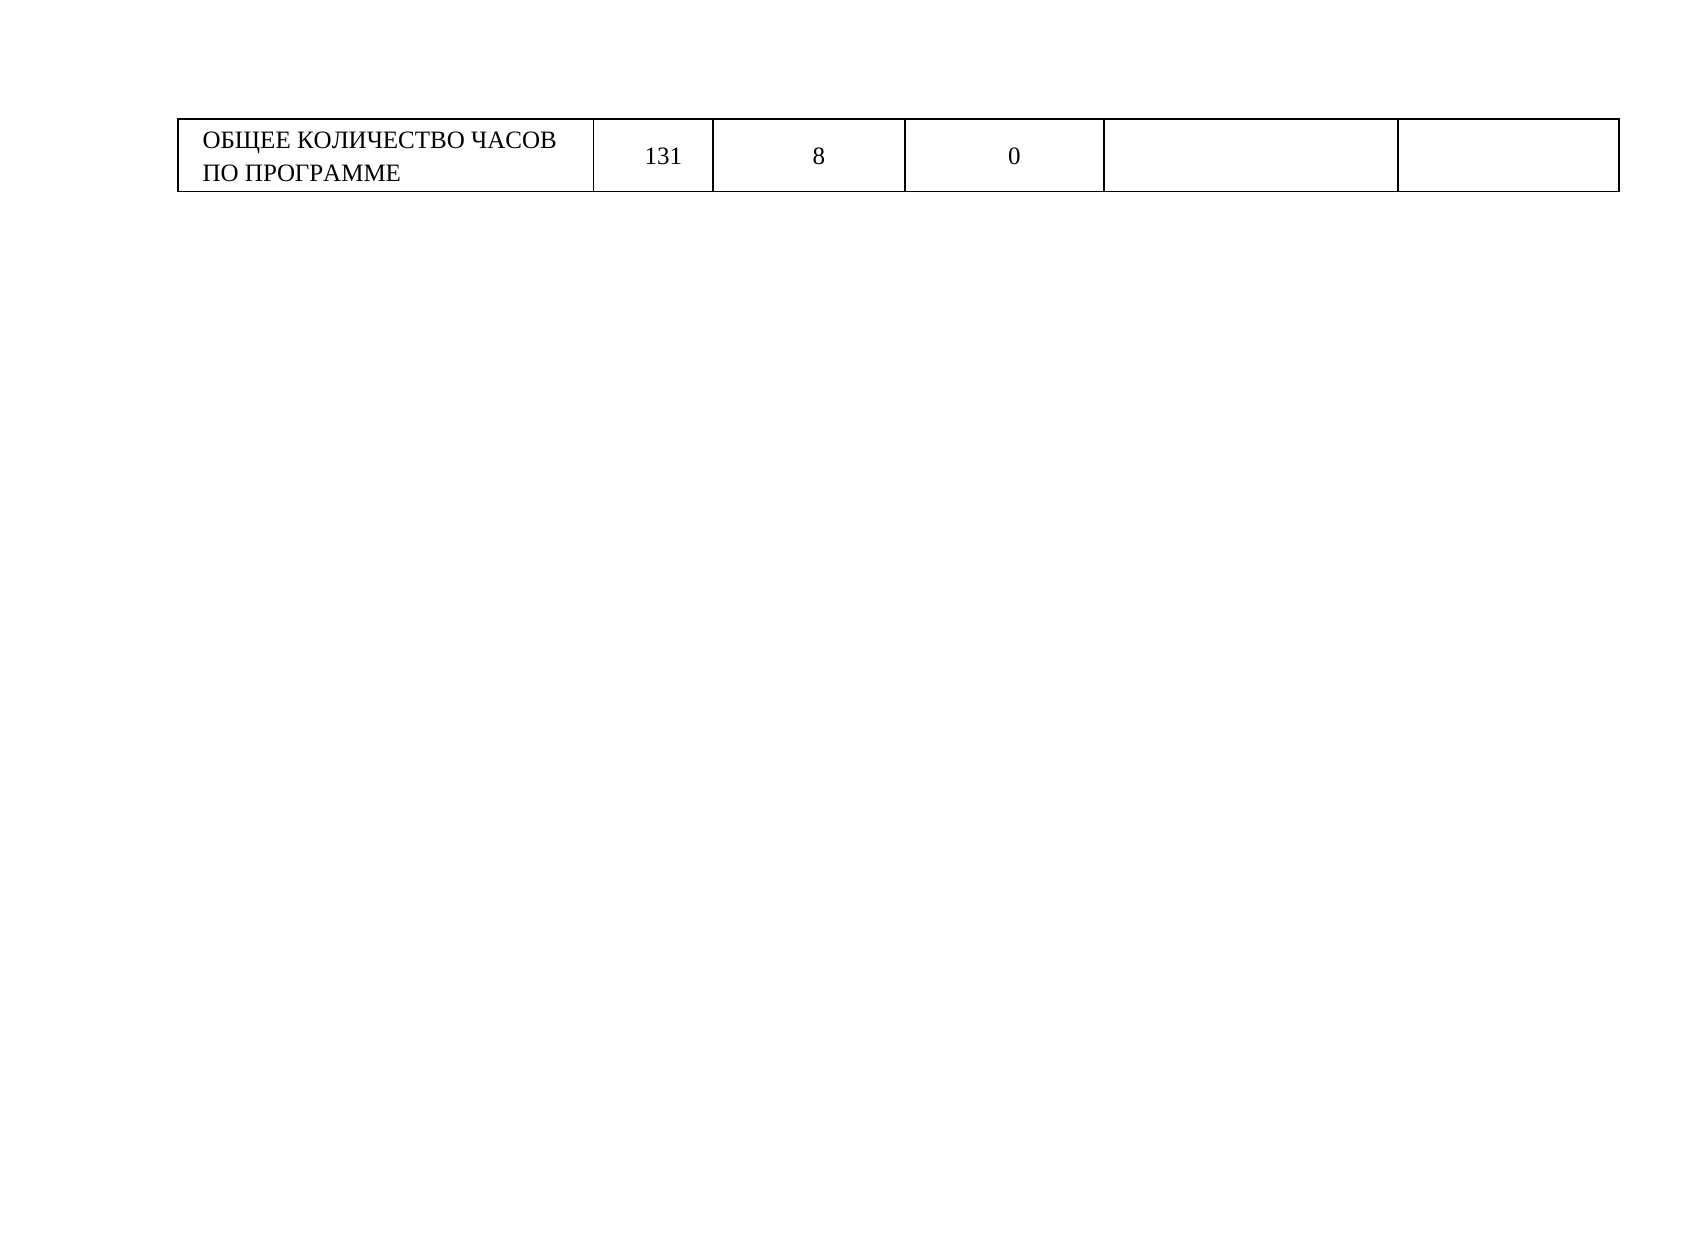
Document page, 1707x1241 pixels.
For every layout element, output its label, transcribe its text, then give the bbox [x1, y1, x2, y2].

table_cell ОБЩЕЕ КОЛИЧЕСТВО ЧАСОВ ПО ПРОГРАММЕ [179, 120, 593, 191]
table_cell [1105, 120, 1397, 191]
table_cell 131 [594, 120, 712, 191]
table_cell [1399, 120, 1618, 191]
table_cell 8 [714, 120, 904, 191]
table_cell 0 [906, 120, 1103, 191]
